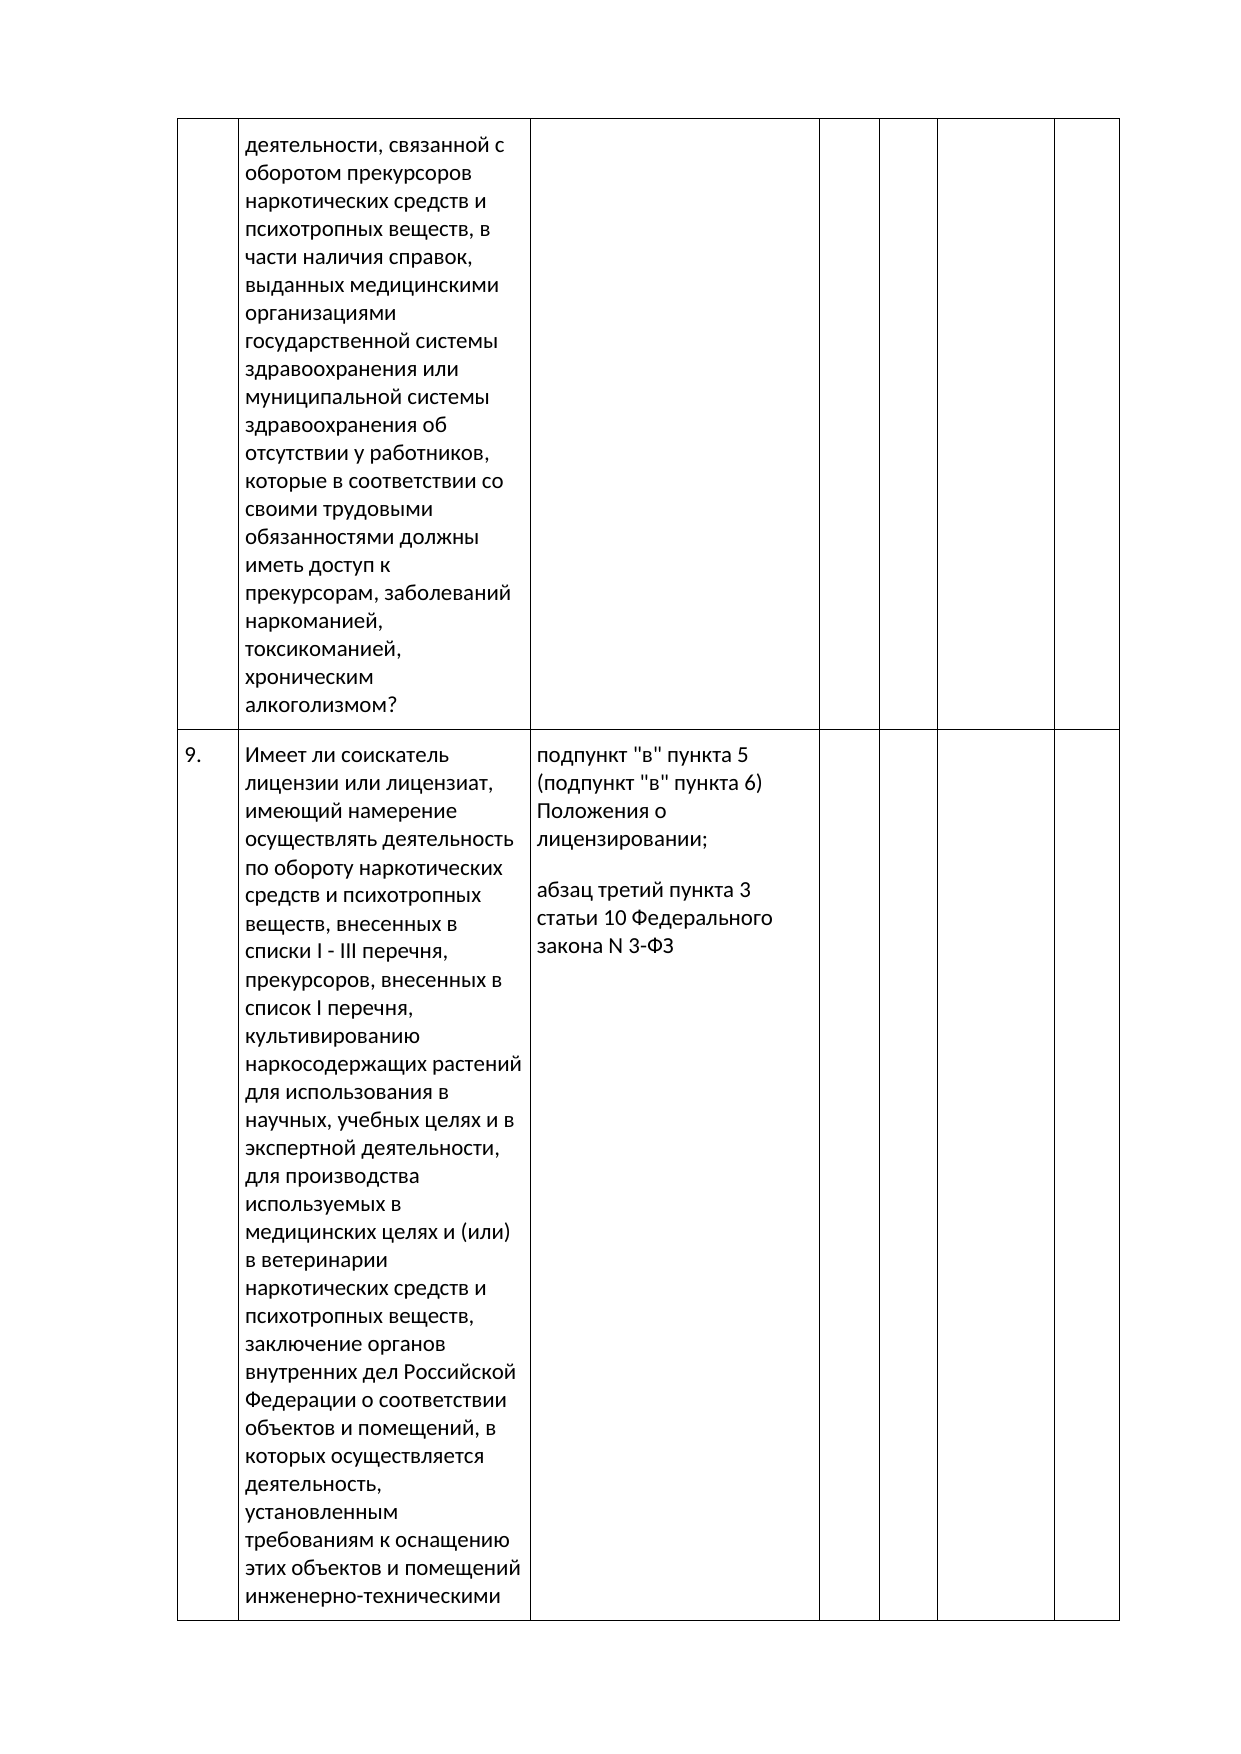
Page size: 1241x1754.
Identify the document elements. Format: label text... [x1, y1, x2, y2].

table_cell [820, 730, 879, 1620]
table_cell [880, 730, 937, 1620]
table_cell [938, 730, 1054, 1620]
table_cell Имеет ли соискатель лицензии или лицензиат, имеющий намерение осуществлять деятельность по обороту наркотических средств и психотропных веществ, внесенных в списки I - III перечня, прекурсоров, внесенных в список I перечня, культивированию наркосодержащих растений для использования в научных, учебных целях и в экспертной деятельности, для производства используемых в медицинских целях и (или) в ветеринарии наркотических средств и психотропных веществ, заключение органов внутренних дел Российской Федерации о соответствии объектов и помещений, в которых осуществляется деятельность, установленным требованиям к оснащению этих объектов и помещений инженерно-техническими средствами охраны? [239, 730, 530, 1620]
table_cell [531, 863, 819, 1620]
table_cell [1055, 730, 1119, 1620]
table_cell 9. [178, 730, 238, 1620]
table_cell подпункт "в" пункта 5 (подпункт "в" пункта 6) Положения о лицензировании; [531, 730, 819, 863]
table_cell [531, 119, 819, 729]
